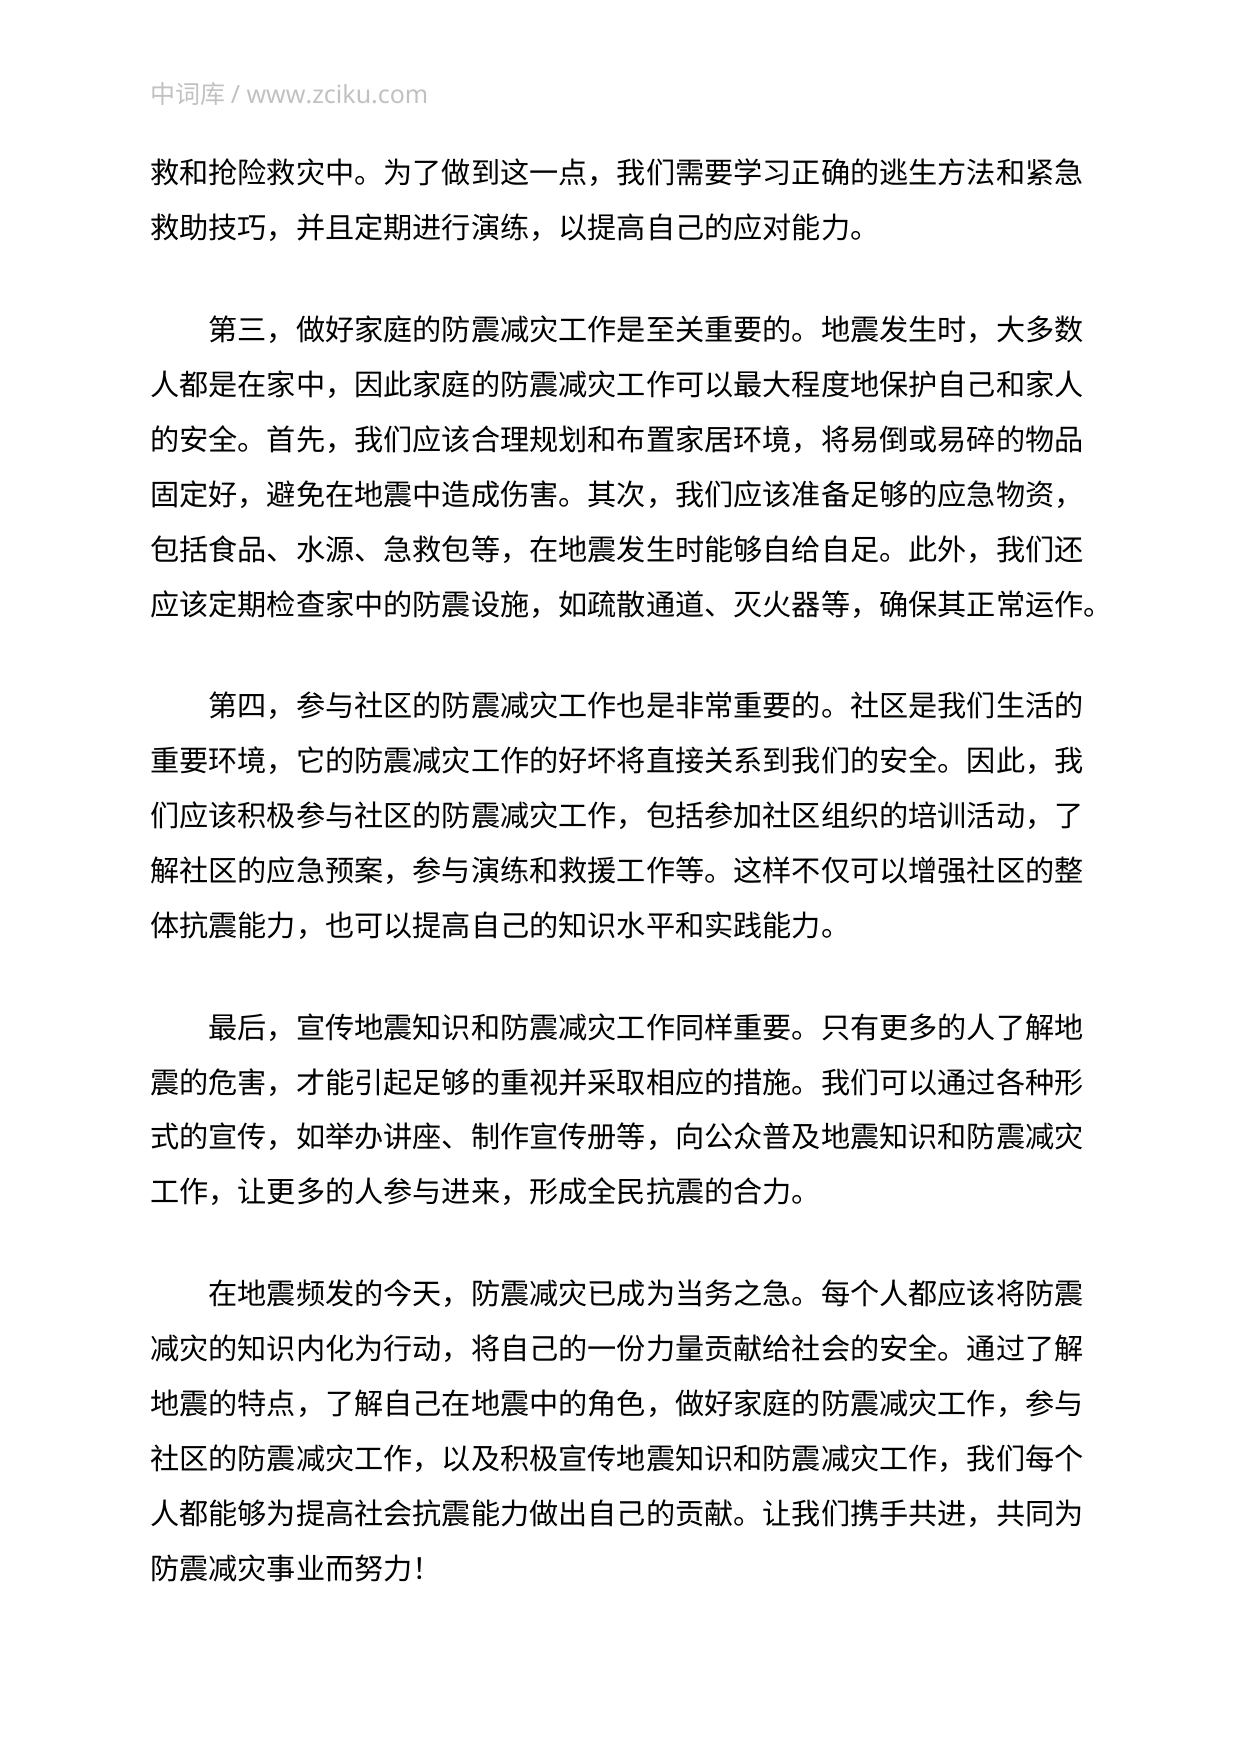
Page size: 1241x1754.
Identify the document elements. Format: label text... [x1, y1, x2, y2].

text 第三，做好家庭的防震减灾工作是至关重要的。地震发生时，大多数人都是在家中，因此家庭的防震减灾工作可以最大程度地保护自己和家人的安全。首先，我们应该合理规划和布置家居环境，将易倒或易碎的物品固定好，避免在地震中造成伤害。其次，我们应该准备足够的应急物资，包括食品、水源、急救包等，在地震发生时能够自给自足。此外，我们还应该定期检查家中的防震设施，如疏散通道、灭火器等，确保其正常运作。 [150, 307, 1090, 623]
text 在地震频发的今天，防震减灾已成为当务之急。每个人都应该将防震减灾的知识内化为行动，将自己的一份力量贡献给社会的安全。通过了解地震的特点，了解自己在地震中的角色，做好家庭的防震减灾工作，参与社区的防震减灾工作，以及积极宣传地震知识和防震减灾工作，我们每个人都能够为提高社会抗震能力做出自己的贡献。让我们携手共进，共同为防震减灾事业而努力！ [150, 1271, 1090, 1587]
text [150, 150, 1090, 247]
text 最后，宣传地震知识和防震减灾工作同样重要。只有更多的人了解地震的危害，才能引起足够的重视并采取相应的措施。我们可以通过各种形式的宣传，如举办讲座、制作宣传册等，向公众普及地震知识和防震减灾工作，让更多的人参与进来，形成全民抗震的合力。 [150, 1004, 1090, 1211]
text 第四，参与社区的防震减灾工作也是非常重要的。社区是我们生活的重要环境，它的防震减灾工作的好坏将直接关系到我们的安全。因此，我们应该积极参与社区的防震减灾工作，包括参加社区组织的培训活动，了解社区的应急预案，参与演练和救援工作等。这样不仅可以增强社区的整体抗震能力，也可以提高自己的知识水平和实践能力。 [150, 683, 1090, 945]
